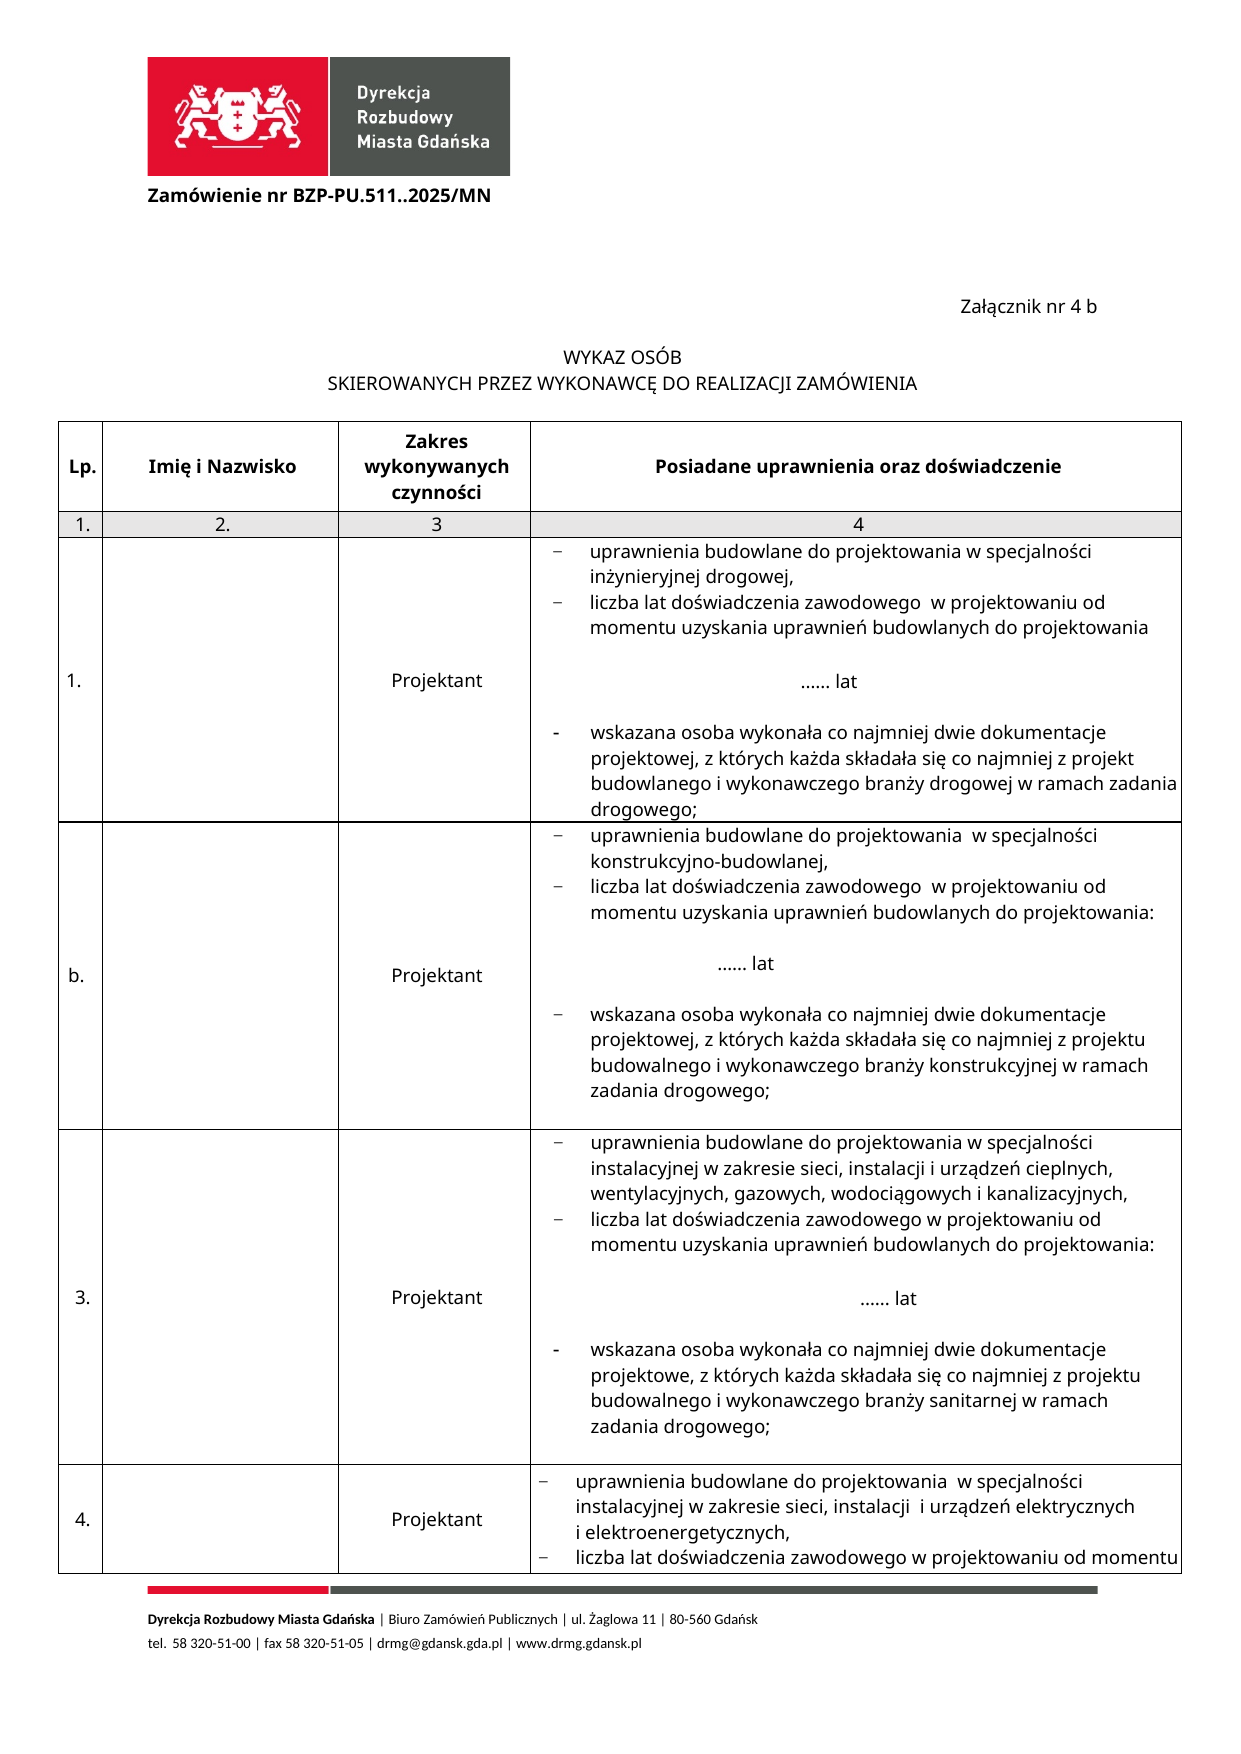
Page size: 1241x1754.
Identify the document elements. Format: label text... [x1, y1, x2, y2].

table_header Lp. [59, 422, 102, 511]
table_header Posiadane uprawnienia oraz doświadczenie [531, 422, 1181, 511]
table_cell Projektant [339, 1130, 530, 1464]
table_cell [103, 538, 338, 821]
text WYKAZ OSÓB [148, 344, 1097, 370]
text SKIEROWANYCH PRZEZ WYKONAWCĘ DO REALIZACJI ZAMÓWIENIA [148, 370, 1097, 396]
picture [147, 57, 511, 176]
table_cell uprawnienia budowlane do projektowania w specjalności konstrukcyjno-budowlanej, liczba lat doświadczenia zawodowego w projektowaniu od momentu uzyskania uprawnień budowlanych do projektowania: .….. lat wskazana osoba wykonała co najmniej dwie dokumentacje projektowej, z których każda składała się co najmniej z projektu budowalnego i wykonawczego branży konstrukcyjnej w ramach zadania drogowego; [531, 823, 1181, 1129]
table_cell Projektant [339, 1465, 530, 1573]
table_cell 3 [339, 512, 530, 537]
table_cell [103, 823, 338, 1129]
table_cell 2. [103, 512, 338, 537]
table_cell 4. [59, 1465, 102, 1573]
table_cell [59, 823, 102, 1129]
picture [147, 1586, 1098, 1594]
table_header Imię i Nazwisko [103, 422, 338, 511]
table_cell 4 [531, 512, 1181, 537]
table_cell [59, 538, 102, 821]
table_cell 1. [59, 512, 102, 537]
table_cell Projektant [339, 823, 530, 1129]
table_header Zakres wykonywanych czynności [339, 422, 530, 511]
table_cell 3. [59, 1130, 102, 1464]
table_cell [103, 1130, 338, 1464]
text Załącznik nr 4 b [148, 293, 1097, 319]
table_cell [103, 1465, 338, 1573]
table_cell Projektant [339, 538, 530, 821]
table_cell uprawnienia budowlane do projektowania w specjalności instalacyjnej w zakresie sieci, instalacji i urządzeń cieplnych, wentylacyjnych, gazowych, wodociągowych i kanalizacyjnych, liczba lat doświadczenia zawodowego w projektowaniu od momentu uzyskania uprawnień budowlanych do projektowania: .….. lat wskazana osoba wykonała co najmniej dwie dokumentacje projektowe, z których każda składała się co najmniej z projektu budowalnego i wykonawczego branży sanitarnej w ramach zadania drogowego; [531, 1130, 1181, 1464]
table_cell uprawnienia budowlane do projektowania w specjalności inżynieryjnej drogowej, liczba lat doświadczenia zawodowego w projektowaniu od momentu uzyskania uprawnień budowlanych do projektowania .….. lat wskazana osoba wykonała co najmniej dwie dokumentacje projektowej, z których każda składała się co najmniej z projekt budowlanego i wykonawczego branży drogowej w ramach zadania drogowego; [531, 538, 1181, 821]
